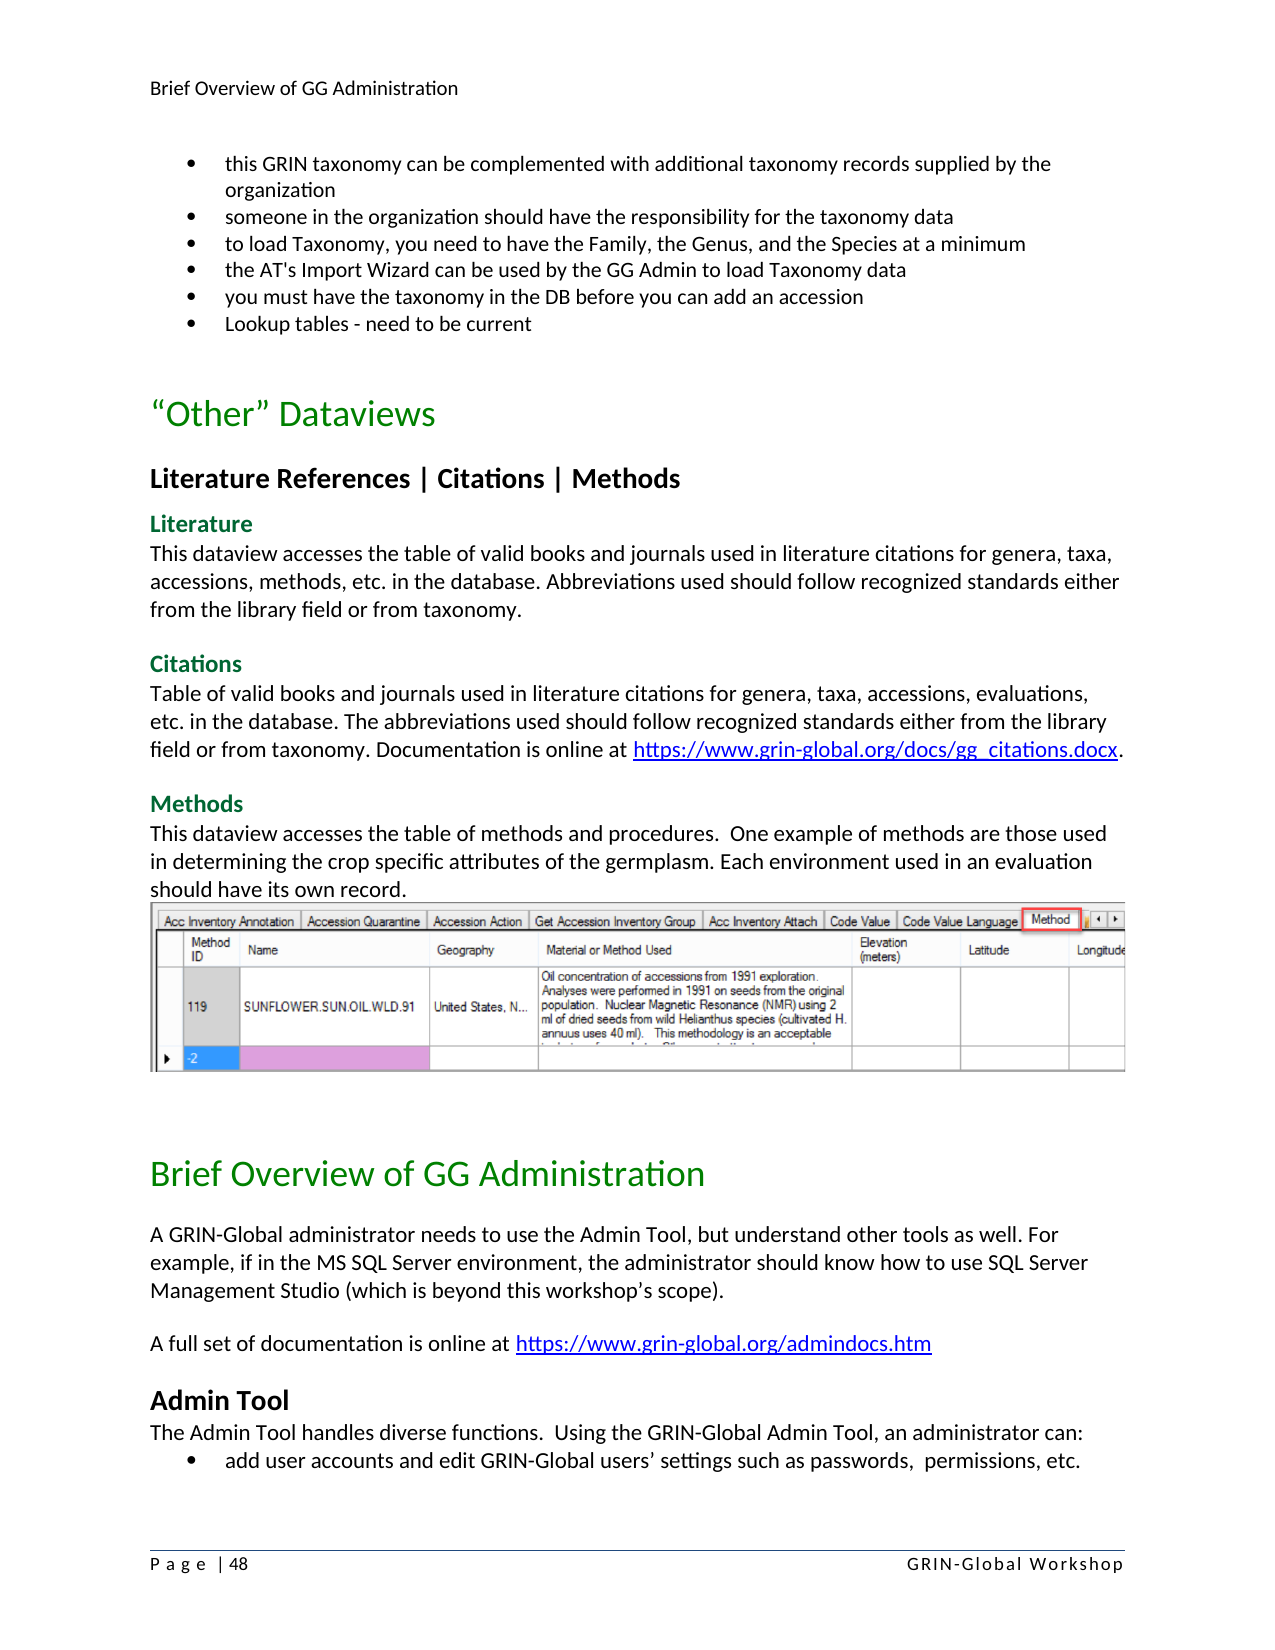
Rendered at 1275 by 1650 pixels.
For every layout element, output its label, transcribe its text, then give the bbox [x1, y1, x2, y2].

list you must have the taxonomy in the DB before you can add an accession [187, 283, 1125, 310]
subtitle Admin Tool [150, 1382, 1125, 1418]
text This dataview accesses the table of valid books and journals used in literature citations for genera, taxa, accessions, methods, etc. in the database. Abbreviations used should follow recognized standards either from the library field or from taxonomy. [150, 539, 1125, 623]
text This dataview accesses the table of methods and procedures. One example of methods are those used in determining the crop specific attributes of the germplasm. Each environment used in an evaluation should have its own record. [150, 819, 1125, 902]
picture [150, 902, 1125, 1072]
subtitle Citations [150, 648, 1125, 679]
list add user accounts and edit GRIN-Global users’ settings such as passwords, permissions, etc. [187, 1446, 1125, 1474]
text The Admin Tool handles diverse functions. Using the GRIN-Global Admin Tool, an administrator can: [150, 1418, 1125, 1446]
subtitle Literature [150, 509, 1125, 539]
list to load Taxonomy, you need to have the Family, the Genus, and the Species at a minimum [187, 230, 1125, 257]
text Table of valid books and journals used in literature citations for genera, taxa, accessions, evaluations, etc. in the database. The abbreviations used should follow recognized standards either from the library field or from taxonomy. Documentation is online at https://www.grin-global.org/docs/gg_citations.docx. [150, 679, 1125, 763]
subtitle Brief Overview of GG Administration [150, 1149, 1125, 1195]
text A GRIN-Global administrator needs to use the Admin Tool, but understand other tools as well. For example, if in the MS SQL Server environment, the administrator should know how to use SQL Server Management Studio (which is beyond this workshop’s scope). [150, 1220, 1125, 1304]
list the AT's Import Wizard can be used by the GG Admin to load Taxonomy data [187, 257, 1125, 283]
list someone in the organization should have the responsibility for the taxonomy data [187, 203, 1125, 230]
list Lookup tables - need to be current [187, 310, 1125, 337]
text A full set of documentation is online at https://www.grin-global.org/admindocs.htm [150, 1329, 1125, 1357]
subtitle Methods [150, 788, 1125, 819]
subtitle “Other” Dataviews [150, 390, 1125, 436]
list this GRIN taxonomy can be complemented with additional taxonomy records supplied by the organization [187, 150, 1125, 203]
subtitle Literature References | Citations | Methods [150, 461, 1125, 496]
